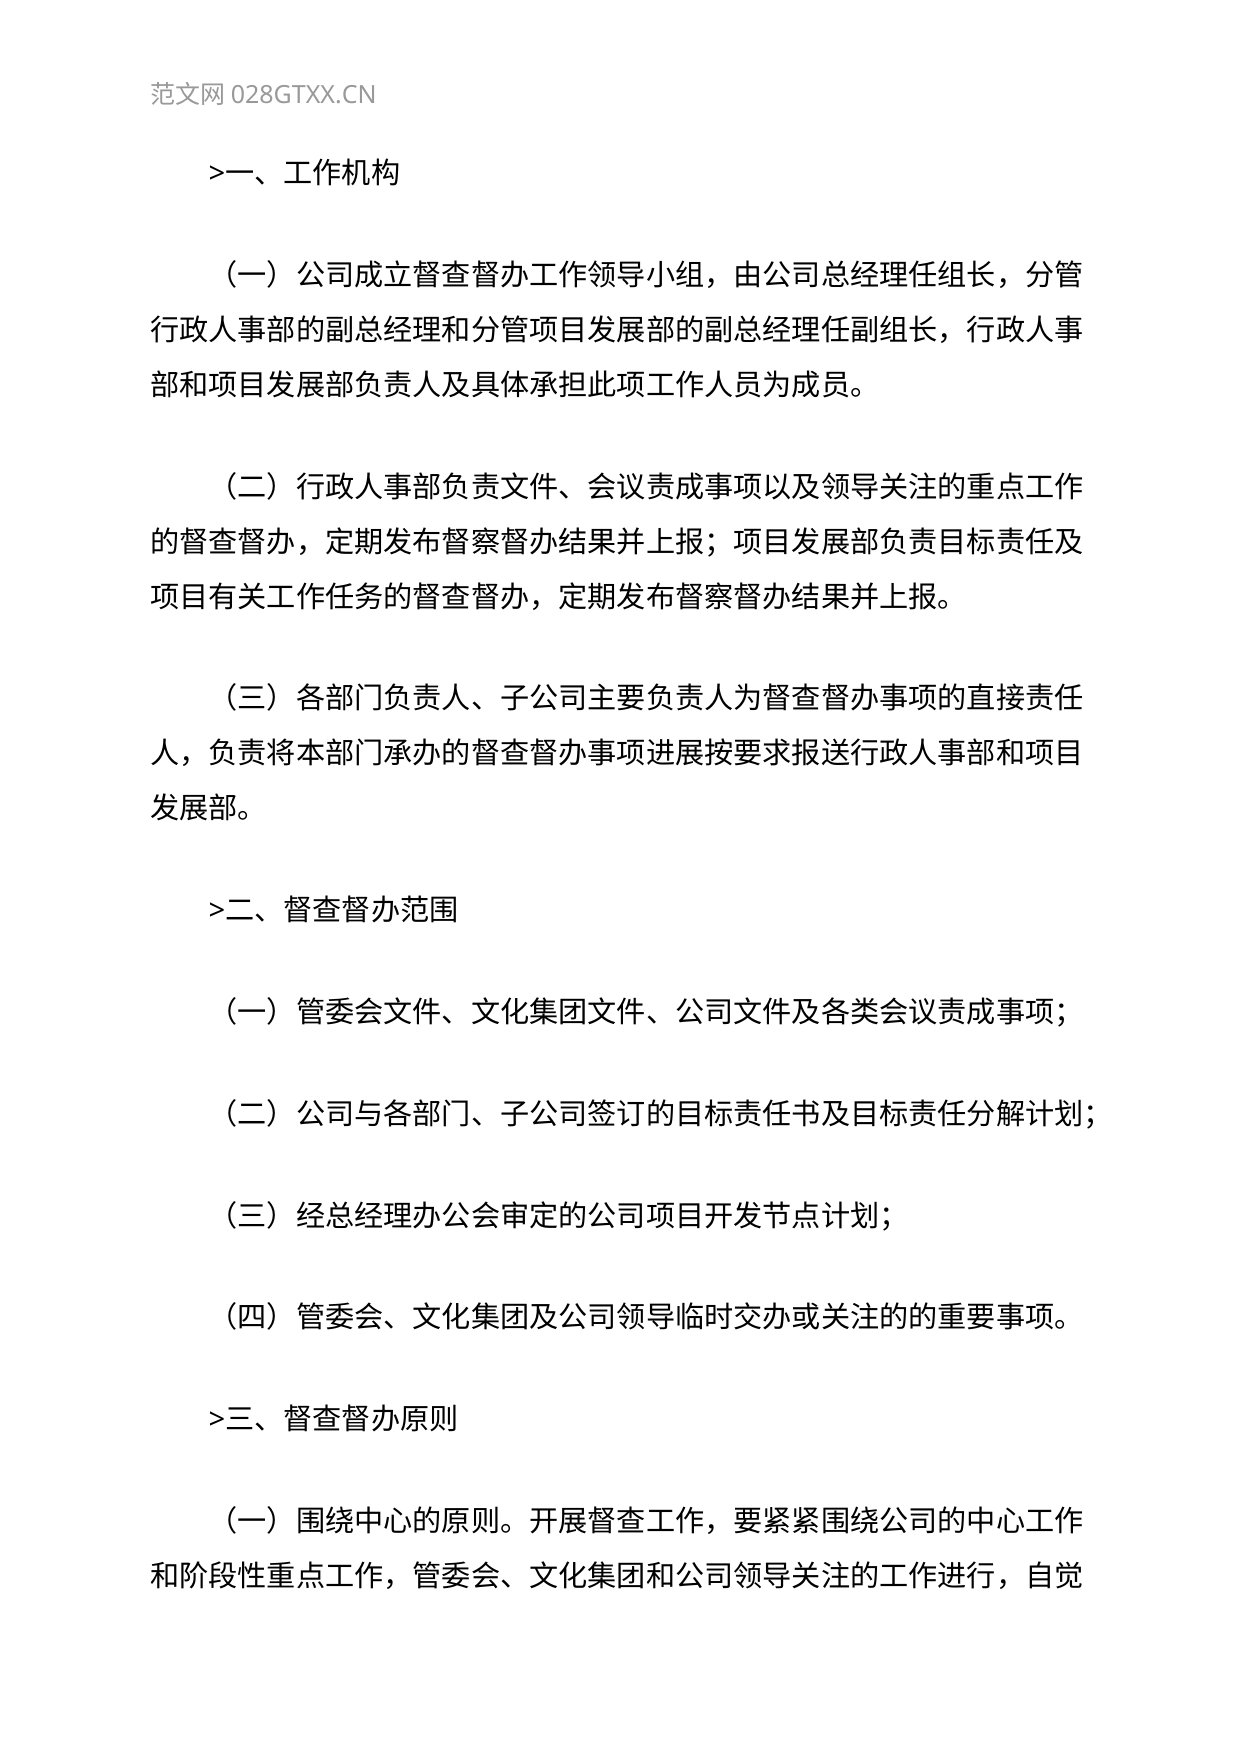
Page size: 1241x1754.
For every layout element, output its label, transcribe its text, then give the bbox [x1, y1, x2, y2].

text >二、督查督办范围 [150, 887, 1090, 929]
text （一）公司成立督查督办工作领导小组，由公司总经理任组长，分管行政人事部的副总经理和分管项目发展部的副总经理任副组长，行政人事部和项目发展部负责人及具体承担此项工作人员为成员。 [150, 252, 1090, 404]
text （三）经总经理办公会审定的公司项目开发节点计划； [150, 1192, 1090, 1234]
text （一）管委会文件、文化集团文件、公司文件及各类会议责成事项； [150, 989, 1090, 1031]
text （三）各部门负责人、子公司主要负责人为督查督办事项的直接责任人，负责将本部门承办的督查督办事项进展按要求报送行政人事部和项目发展部。 [150, 675, 1090, 827]
text >三、督查督办原则 [150, 1396, 1090, 1438]
text （四）管委会、文化集团及公司领导临时交办或关注的的重要事项。 [150, 1294, 1090, 1336]
text >一、工作机构 [150, 150, 1090, 192]
text （二）行政人事部负责文件、会议责成事项以及领导关注的重点工作的督查督办，定期发布督察督办结果并上报；项目发展部负责目标责任及项目有关工作任务的督查督办，定期发布督察督办结果并上报。 [150, 463, 1090, 616]
text （二）公司与各部门、子公司签订的目标责任书及目标责任分解计划； [150, 1090, 1090, 1133]
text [150, 1498, 1090, 1595]
